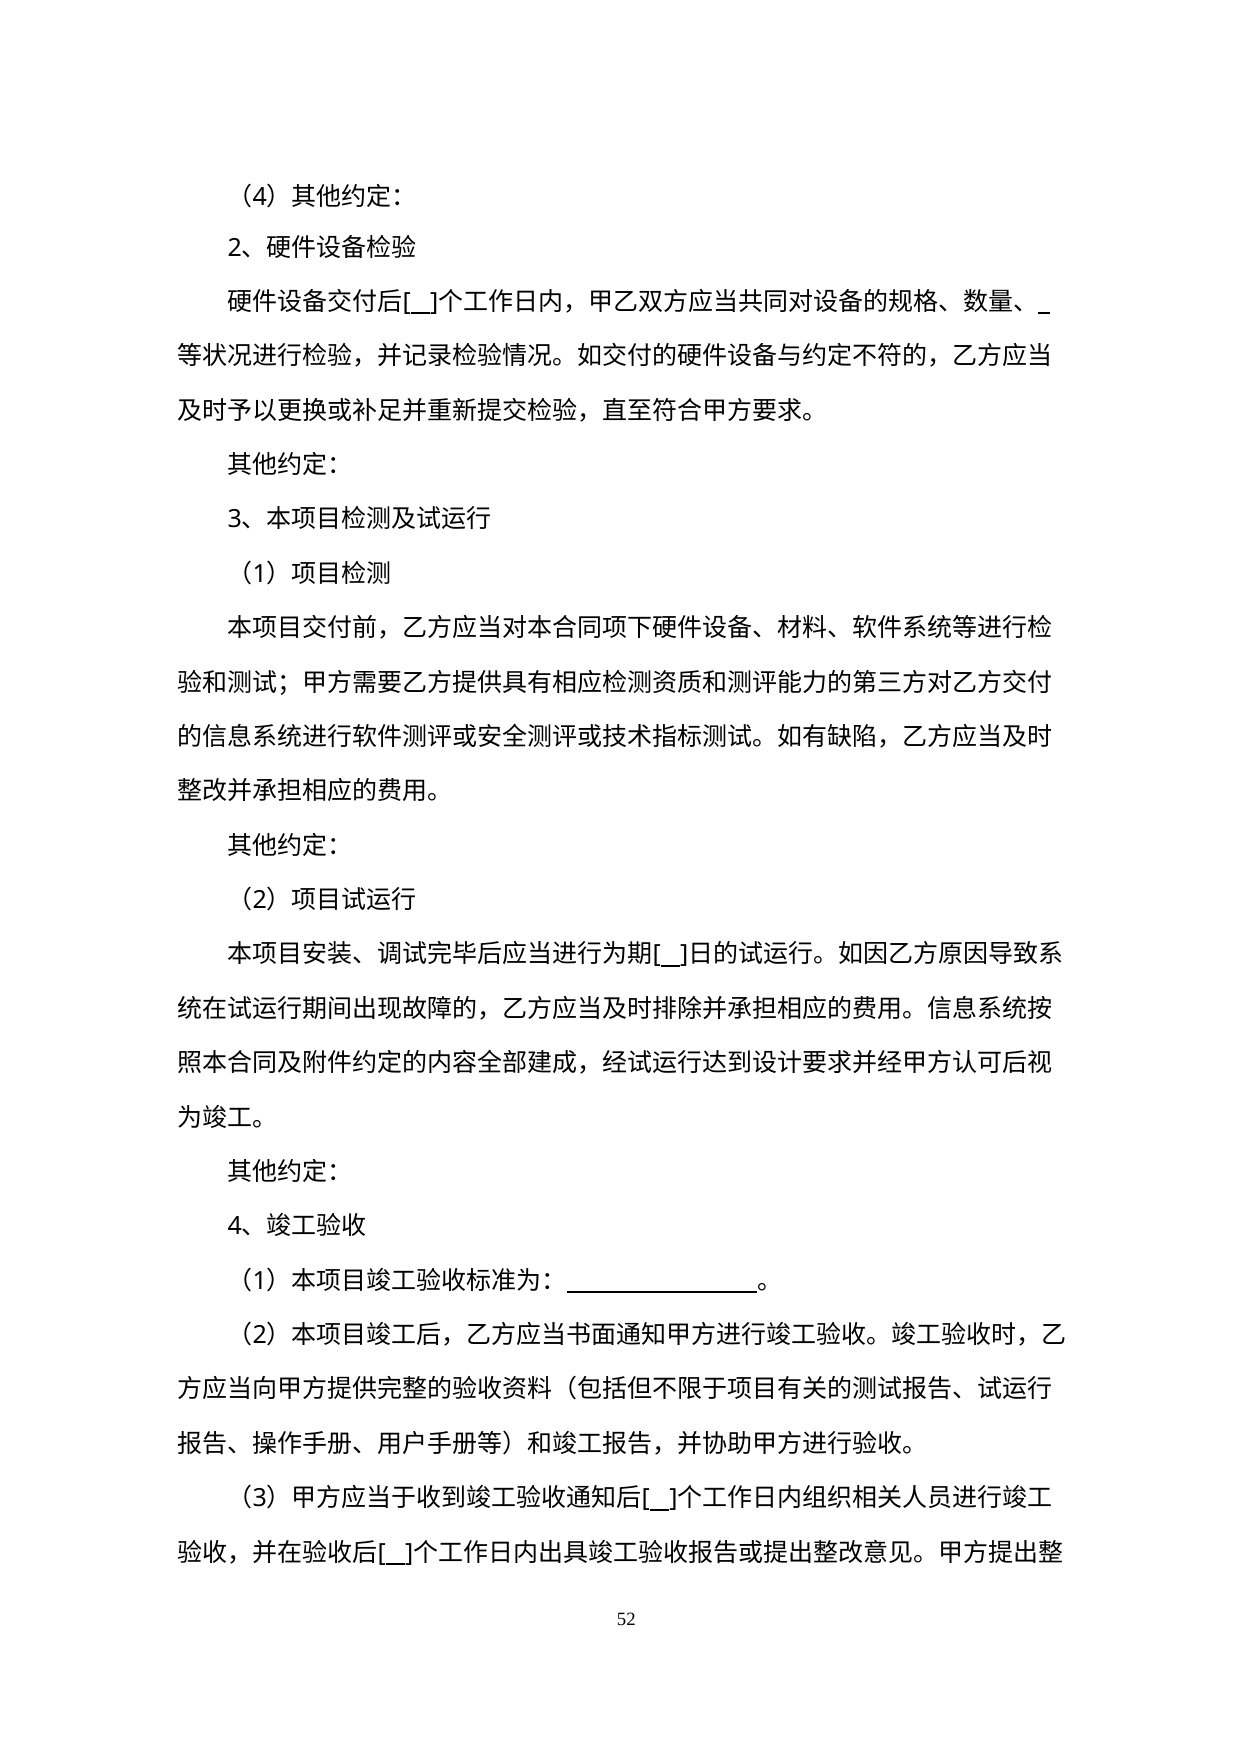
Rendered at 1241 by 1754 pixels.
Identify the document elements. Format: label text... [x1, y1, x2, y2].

text 本项目安装、调试完毕后应当进行为期[ ]日的试运行。如因乙方原因导致系统在试运行期间出现故障的，乙方应当及时排除并承担相应的费用。信息系统按照本合同及附件约定的内容全部建成，经试运行达到设计要求并经甲方认可后视为竣工。 [177, 934, 1075, 1133]
text 本项目交付前，乙方应当对本合同项下硬件设备、材料、软件系统等进行检验和测试；甲方需要乙方提供具有相应检测资质和测评能力的第三方对乙方交付的信息系统进行软件测评或安全测评或技术指标测试。如有缺陷，乙方应当及时整改并承担相应的费用。 [177, 608, 1075, 807]
text 硬件设备交付后[ ]个工作日内，甲乙双方应当共同对设备的规格、数量、 [177, 281, 1075, 318]
text （2）项目试运行 [177, 879, 1075, 916]
text 3、本项目检测及试运行 [227, 499, 1075, 535]
text （1）本项目竣工验收标准为： 。 [177, 1260, 1075, 1296]
text 等状况进行检验，并记录检验情况。如交付的硬件设备与约定不符的，乙方应当及时予以更换或补足并重新提交检验，直至符合甲方要求。 [177, 336, 1075, 426]
text 4、竣工验收 [177, 1206, 1075, 1242]
text （2）本项目竣工后，乙方应当书面通知甲方进行竣工验收。竣工验收时，乙方应当向甲方提供完整的验收资料（包括但不限于项目有关的测试报告、试运行报告、操作手册、用户手册等）和竣工报告，并协助甲方进行验收。 [177, 1314, 1075, 1459]
text 其他约定： [177, 1151, 1075, 1188]
text 其他约定： [177, 825, 1075, 861]
text （1）项目检测 [177, 553, 1075, 589]
text 其他约定： [177, 444, 1075, 481]
text 2、硬件设备检验 [177, 227, 1075, 263]
text （4）其他约定： [177, 162, 1075, 227]
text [177, 1478, 1075, 1568]
